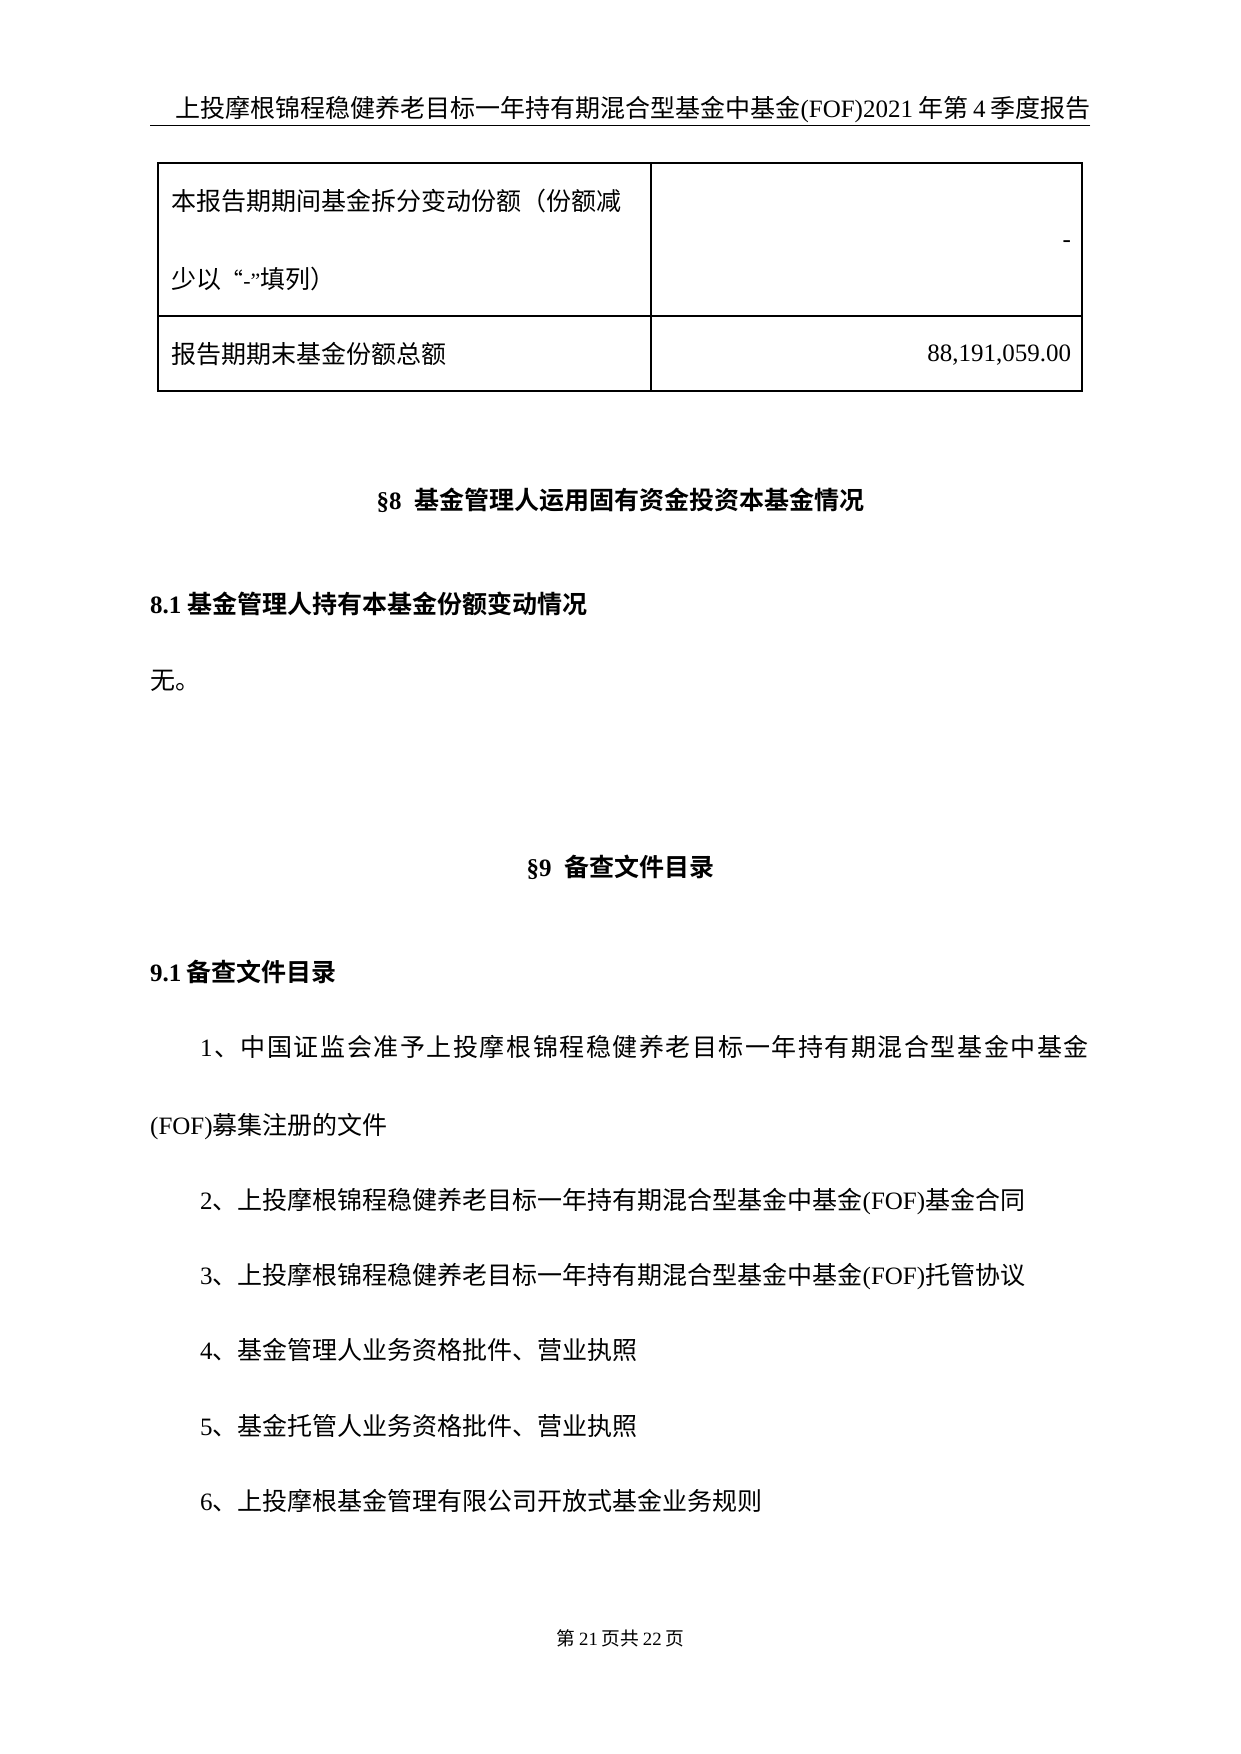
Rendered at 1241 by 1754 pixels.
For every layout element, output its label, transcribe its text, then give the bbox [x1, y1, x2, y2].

text 8.1 基金管理人持有本基金份额变动情况 [150, 571, 1090, 636]
table_cell - [652, 164, 1081, 315]
table_cell 报告期期末基金份额总额 [159, 317, 650, 390]
table_cell 本报告期期间基金拆分变动份额（份额减少以“-”填列） [159, 164, 650, 315]
subtitle §9 备查文件目录 [150, 833, 1090, 898]
table_cell 88,191,059.00 [652, 317, 1081, 390]
text 1、中国证监会准予上投摩根锦程稳健养老目标一年持有期混合型基金中基金(FOF)募集注册的文件 [150, 1013, 1090, 1156]
text 6、上投摩根基金管理有限公司开放式基金业务规则 [150, 1467, 1090, 1532]
text 2、上投摩根锦程稳健养老目标一年持有期混合型基金中基金(FOF)基金合同 [150, 1166, 1090, 1231]
text 5、基金托管人业务资格批件、营业执照 [150, 1392, 1090, 1457]
text 9.1备查文件目录 [150, 938, 1090, 1003]
text 无。 [150, 646, 1090, 711]
subtitle §8 基金管理人运用固有资金投资本基金情况 [150, 466, 1090, 531]
text 3、上投摩根锦程稳健养老目标一年持有期混合型基金中基金(FOF)托管协议 [150, 1241, 1090, 1306]
text 4、基金管理人业务资格批件、营业执照 [150, 1316, 1090, 1381]
